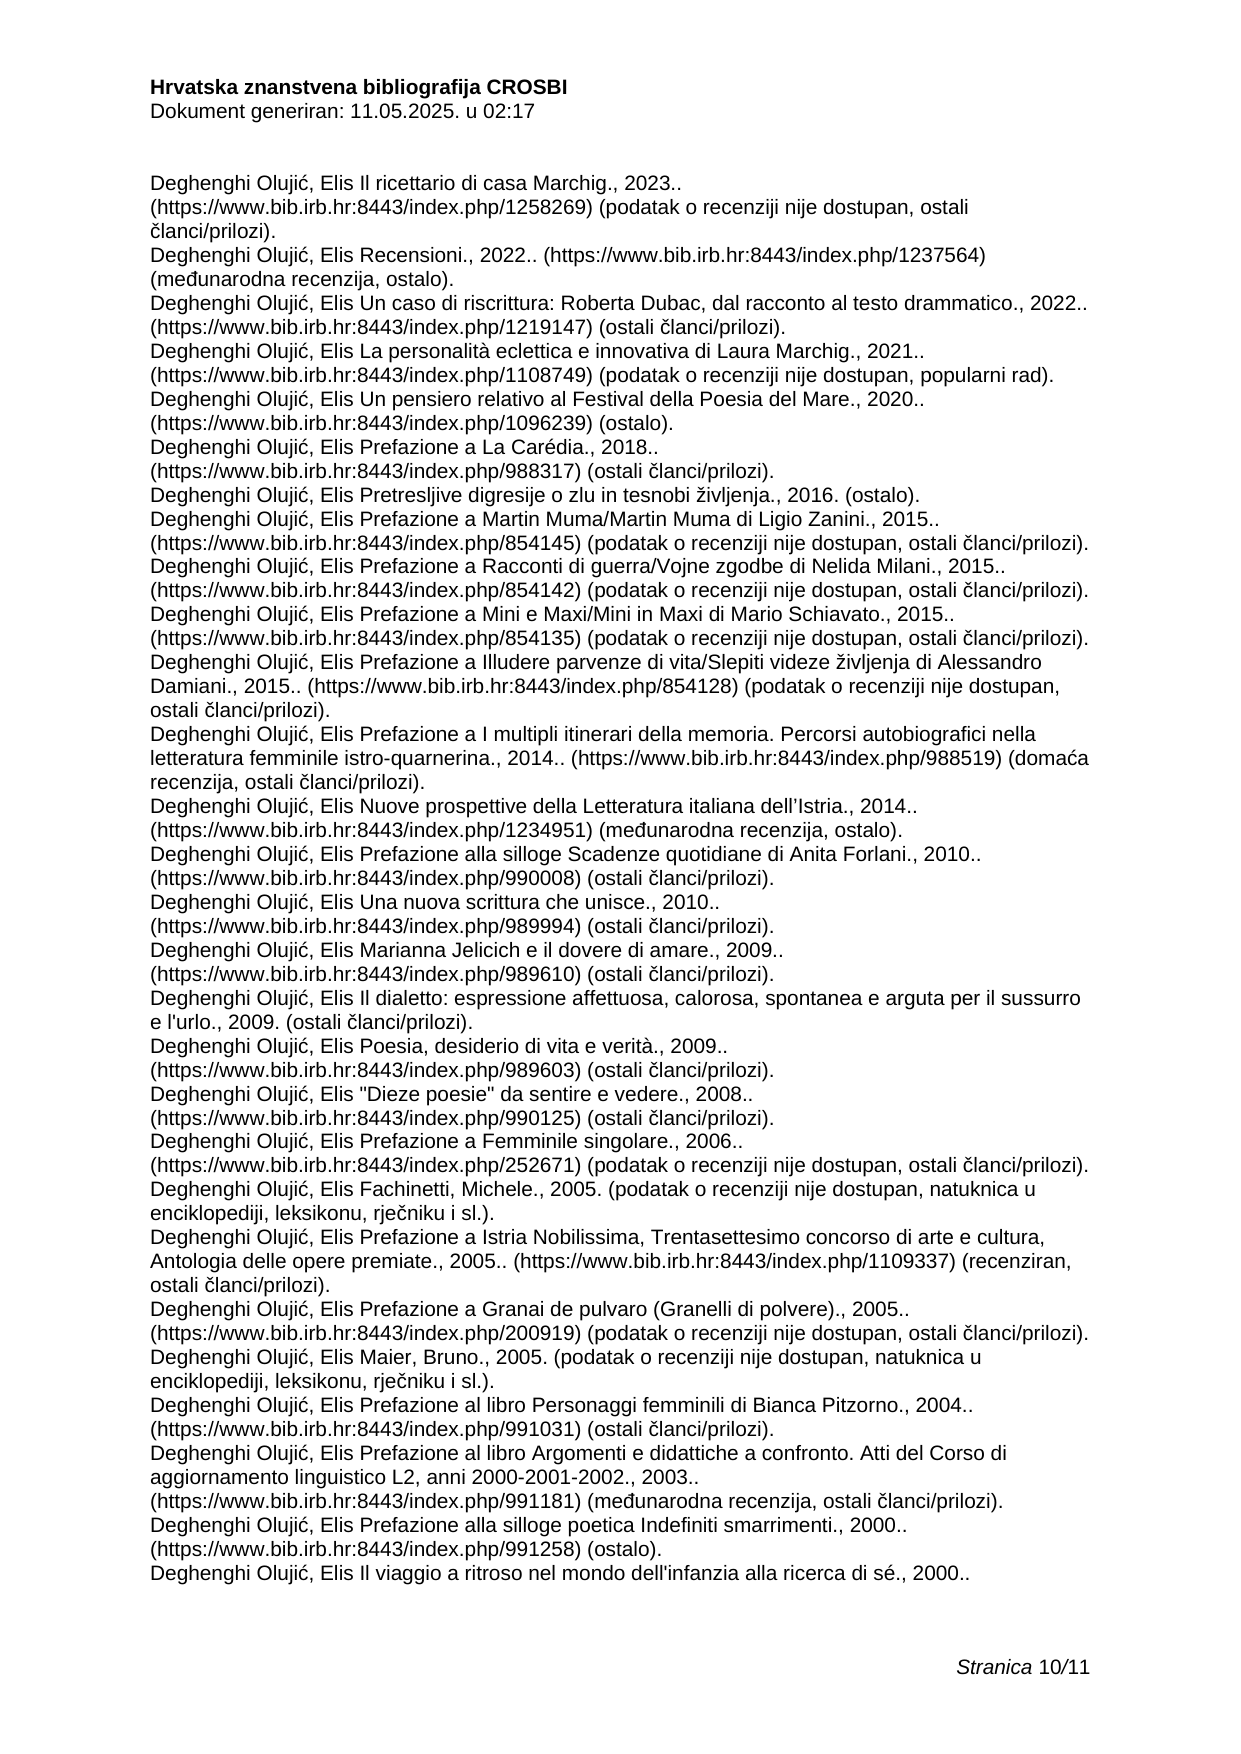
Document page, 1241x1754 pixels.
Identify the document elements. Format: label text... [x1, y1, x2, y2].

text Deghenghi Olujić, Elis [150, 434, 1090, 482]
text Deghenghi Olujić, Elis [150, 722, 1090, 794]
text Deghenghi Olujić, Elis [150, 842, 1090, 890]
text Deghenghi Olujić, Elis [150, 1345, 1090, 1393]
text Deghenghi Olujić, Elis [150, 1393, 1090, 1441]
text Deghenghi Olujić, Elis [150, 387, 1090, 434]
text Deghenghi Olujić, Elis [150, 602, 1090, 650]
text Deghenghi Olujić, Elis [150, 890, 1090, 938]
text Deghenghi Olujić, Elis [150, 938, 1090, 986]
text Deghenghi Olujić, Elis [150, 1225, 1090, 1297]
text Deghenghi Olujić, Elis [150, 1129, 1090, 1177]
text Deghenghi Olujić, Elis [150, 1033, 1090, 1081]
text Deghenghi Olujić, Elis [150, 1177, 1090, 1225]
text Deghenghi Olujić, Elis [150, 291, 1090, 339]
text Deghenghi Olujić, Elis [150, 1441, 1090, 1513]
text Deghenghi Olujić, Elis [150, 1297, 1090, 1345]
text Deghenghi Olujić, Elis [150, 243, 1090, 291]
text Deghenghi Olujić, Elis [150, 1081, 1090, 1129]
text Deghenghi Olujić, Elis [150, 339, 1090, 387]
text Deghenghi Olujić, Elis [150, 482, 1090, 506]
text Deghenghi Olujić, Elis [150, 1513, 1090, 1561]
text Deghenghi Olujić, Elis [150, 506, 1090, 554]
text Deghenghi Olujić, Elis [150, 986, 1090, 1033]
text Deghenghi Olujić, Elis [150, 554, 1090, 602]
text Deghenghi Olujić, Elis [150, 794, 1090, 842]
text Deghenghi Olujić, Elis [150, 650, 1090, 722]
text Deghenghi Olujić, Elis [150, 171, 1090, 243]
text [150, 1561, 1090, 1584]
